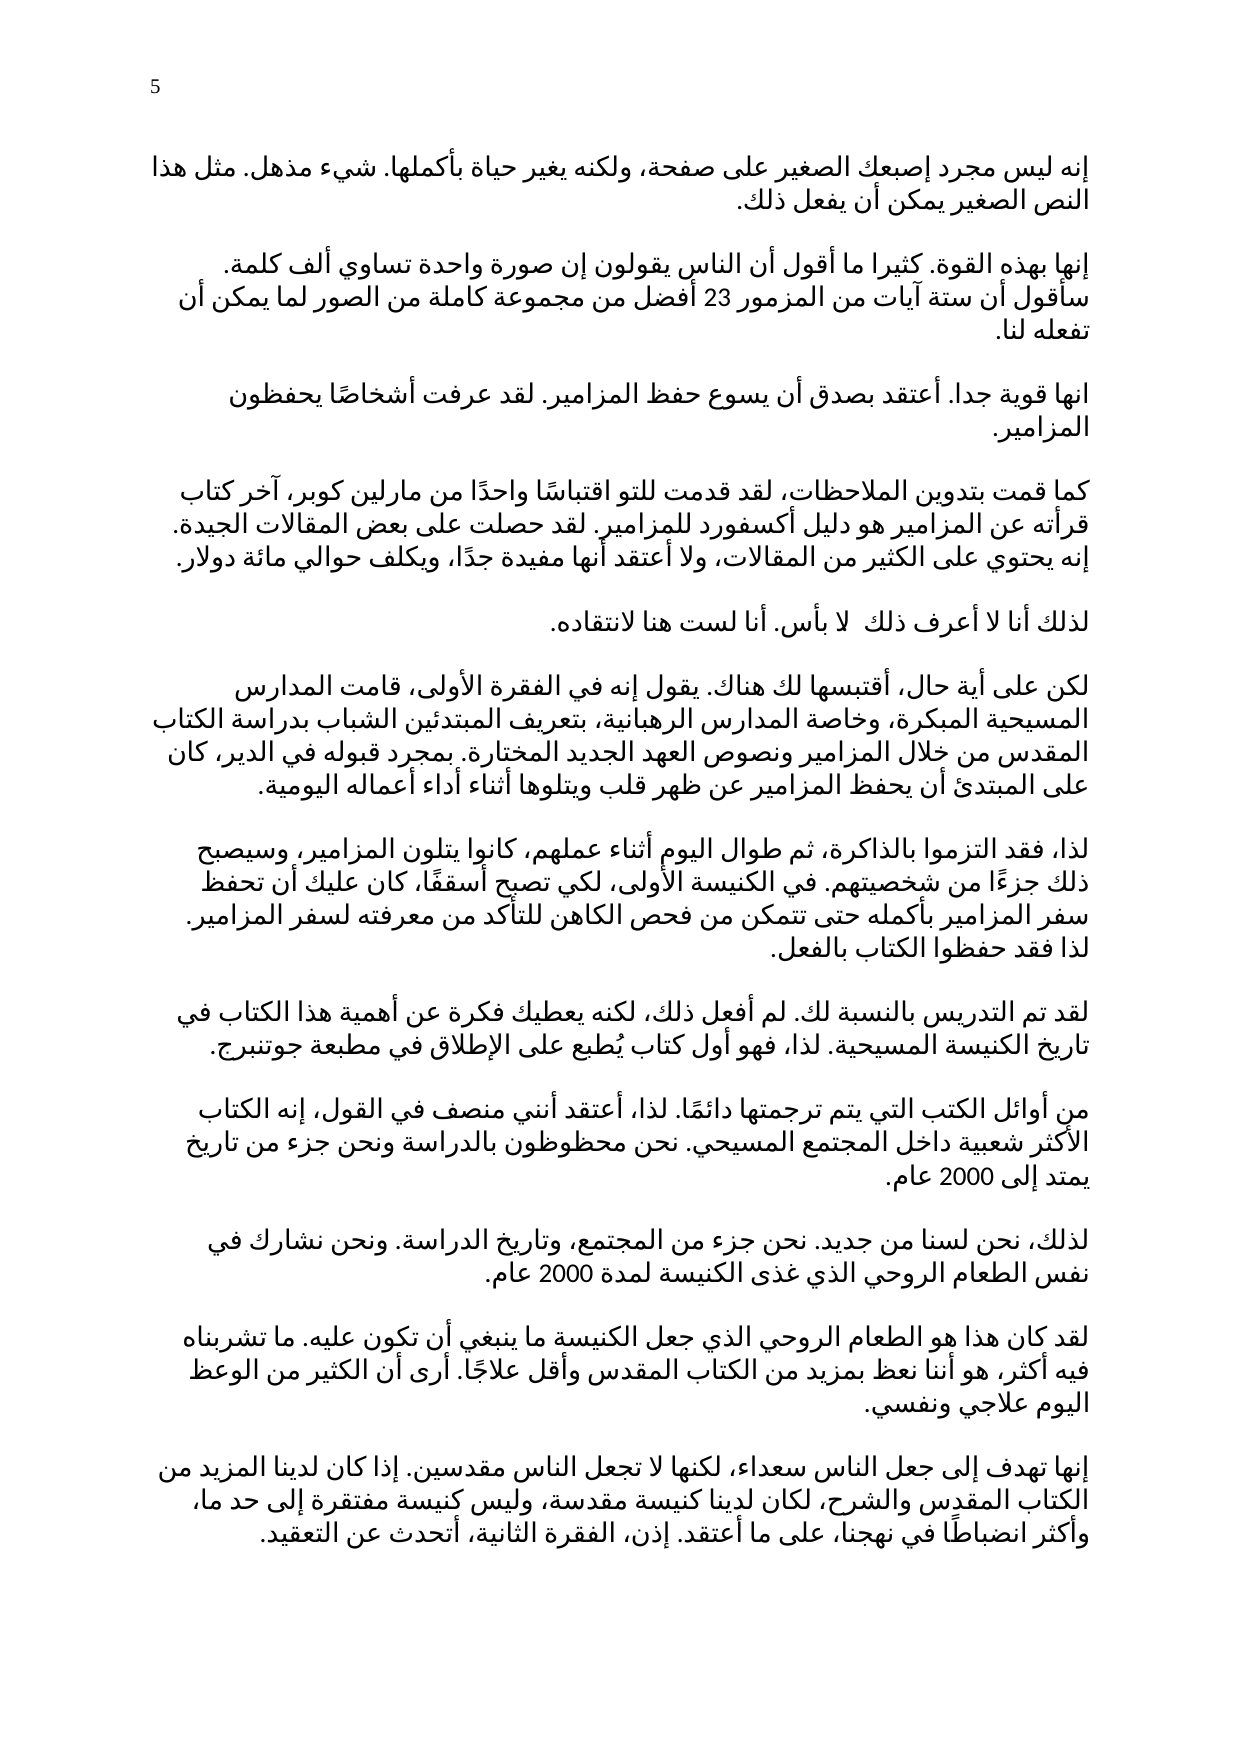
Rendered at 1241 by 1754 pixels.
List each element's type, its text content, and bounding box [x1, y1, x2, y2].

text من أوائل الكتب التي يتم ترجمتها دائمًا. لذا، أعتقد أنني منصف في القول، إنه الكتاب الأكثر شعبية داخل المجتمع المسيحي. نحن محظوظون بالدراسة ونحن جزء من تاريخ يمتد إلى 2000 عام. [150, 1093, 1090, 1192]
text لذا، فقد التزموا بالذاكرة، ثم طوال اليوم أثناء عملهم، كانوا يتلون المزامير، وسيصبح ذلك جزءًا من شخصيتهم. في الكنيسة الأولى، لكي تصبح أسقفًا، كان عليك أن تحفظ سفر المزامير بأكمله حتى تتمكن من فحص الكاهن للتأكد من معرفته لسفر المزامير. لذا فقد حفظوا الكتاب بالفعل. [150, 832, 1090, 964]
text لذلك، نحن لسنا من جديد. نحن جزء من المجتمع، وتاريخ الدراسة. ونحن نشارك في نفس الطعام الروحي الذي غذى الكنيسة لمدة 2000 عام. [150, 1223, 1090, 1289]
text لكن على أية حال، أقتبسها لك هناك. يقول إنه في الفقرة الأولى، قامت المدارس المسيحية المبكرة، وخاصة المدارس الرهبانية، بتعريف المبتدئين الشباب بدراسة الكتاب المقدس من خلال المزامير ونصوص العهد الجديد المختارة. بمجرد قبوله في الدير، كان على المبتدئ أن يحفظ المزامير عن ظهر قلب ويتلوها أثناء أداء أعماله اليومية. [150, 669, 1090, 801]
text كما قمت بتدوين الملاحظات، لقد قدمت للتو اقتباسًا واحدًا من مارلين كوبر، آخر كتاب قرأته عن المزامير هو دليل أكسفورد للمزامير. لقد حصلت على بعض المقالات الجيدة. إنه يحتوي على الكثير من المقالات، ولا أعتقد أنها مفيدة جدًا، ويكلف حوالي مائة دولار. [150, 474, 1090, 574]
text انها قوية جدا. أعتقد بصدق أن يسوع حفظ المزامير. لقد عرفت أشخاصًا يحفظون المزامير. [150, 377, 1090, 443]
text لذلك أنا لا أعرف ذلك. لا بأس. أنا لست هنا لانتقاده. [150, 605, 1090, 638]
text لقد تم التدريس بالنسبة لك. لم أفعل ذلك، لكنه يعطيك فكرة عن أهمية هذا الكتاب في تاريخ الكنيسة المسيحية. لذا، فهو أول كتاب يُطبع على الإطلاق في مطبعة جوتنبرج. [150, 995, 1090, 1061]
text إنه ليس مجرد إصبعك الصغير على صفحة، ولكنه يغير حياة بأكملها. شيء مذهل. مثل هذا النص الصغير يمكن أن يفعل ذلك. [150, 150, 1090, 216]
text لقد كان هذا هو الطعام الروحي الذي جعل الكنيسة ما ينبغي أن تكون عليه. ما تشربناه فيه أكثر، هو أننا نعظ بمزيد من الكتاب المقدس وأقل علاجًا. أرى أن الكثير من الوعظ اليوم علاجي ونفسي. [150, 1320, 1090, 1419]
text إنها بهذه القوة. كثيرا ما أقول أن الناس يقولون إن صورة واحدة تساوي ألف كلمة. سأقول أن ستة آيات من المزمور 23 أفضل من مجموعة كاملة من الصور لما يمكن أن تفعله لنا. [150, 247, 1090, 346]
text إنها تهدف إلى جعل الناس سعداء، لكنها لا تجعل الناس مقدسين. إذا كان لدينا المزيد من الكتاب المقدس والشرح، لكان لدينا كنيسة مقدسة، وليس كنيسة مفتقرة إلى حد ما، وأكثر انضباطًا في نهجنا، على ما أعتقد. إذن، الفقرة الثانية، أتحدث عن التعقيد. [150, 1450, 1090, 1549]
